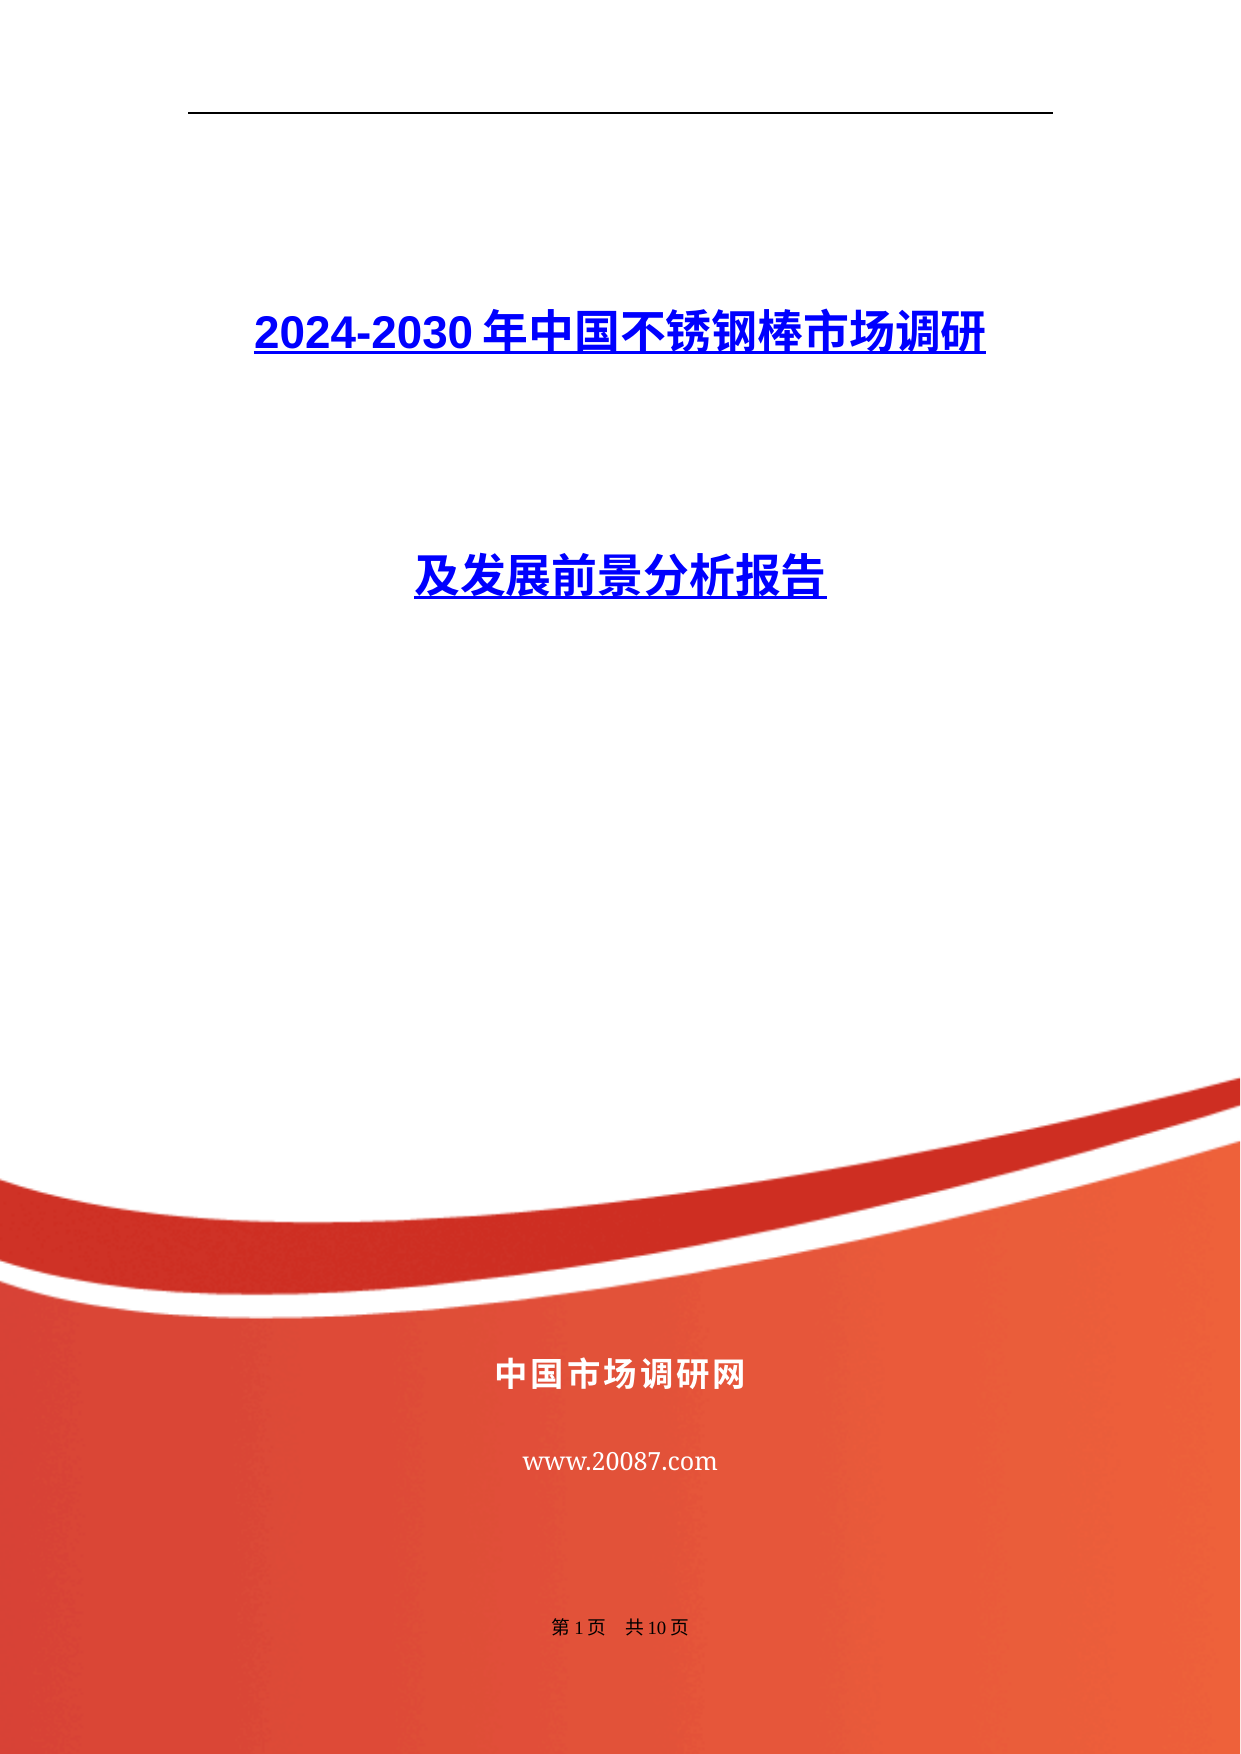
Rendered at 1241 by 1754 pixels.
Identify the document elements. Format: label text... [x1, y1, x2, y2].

subtitle 中国市场调研网 [187, 1339, 1053, 1404]
picture [0, 1006, 1241, 1754]
text www.20087.com [187, 1428, 1053, 1493]
table_header 2024-2030年中国不锈钢棒市场调研及发展前景分析报告 [188, 207, 1053, 773]
